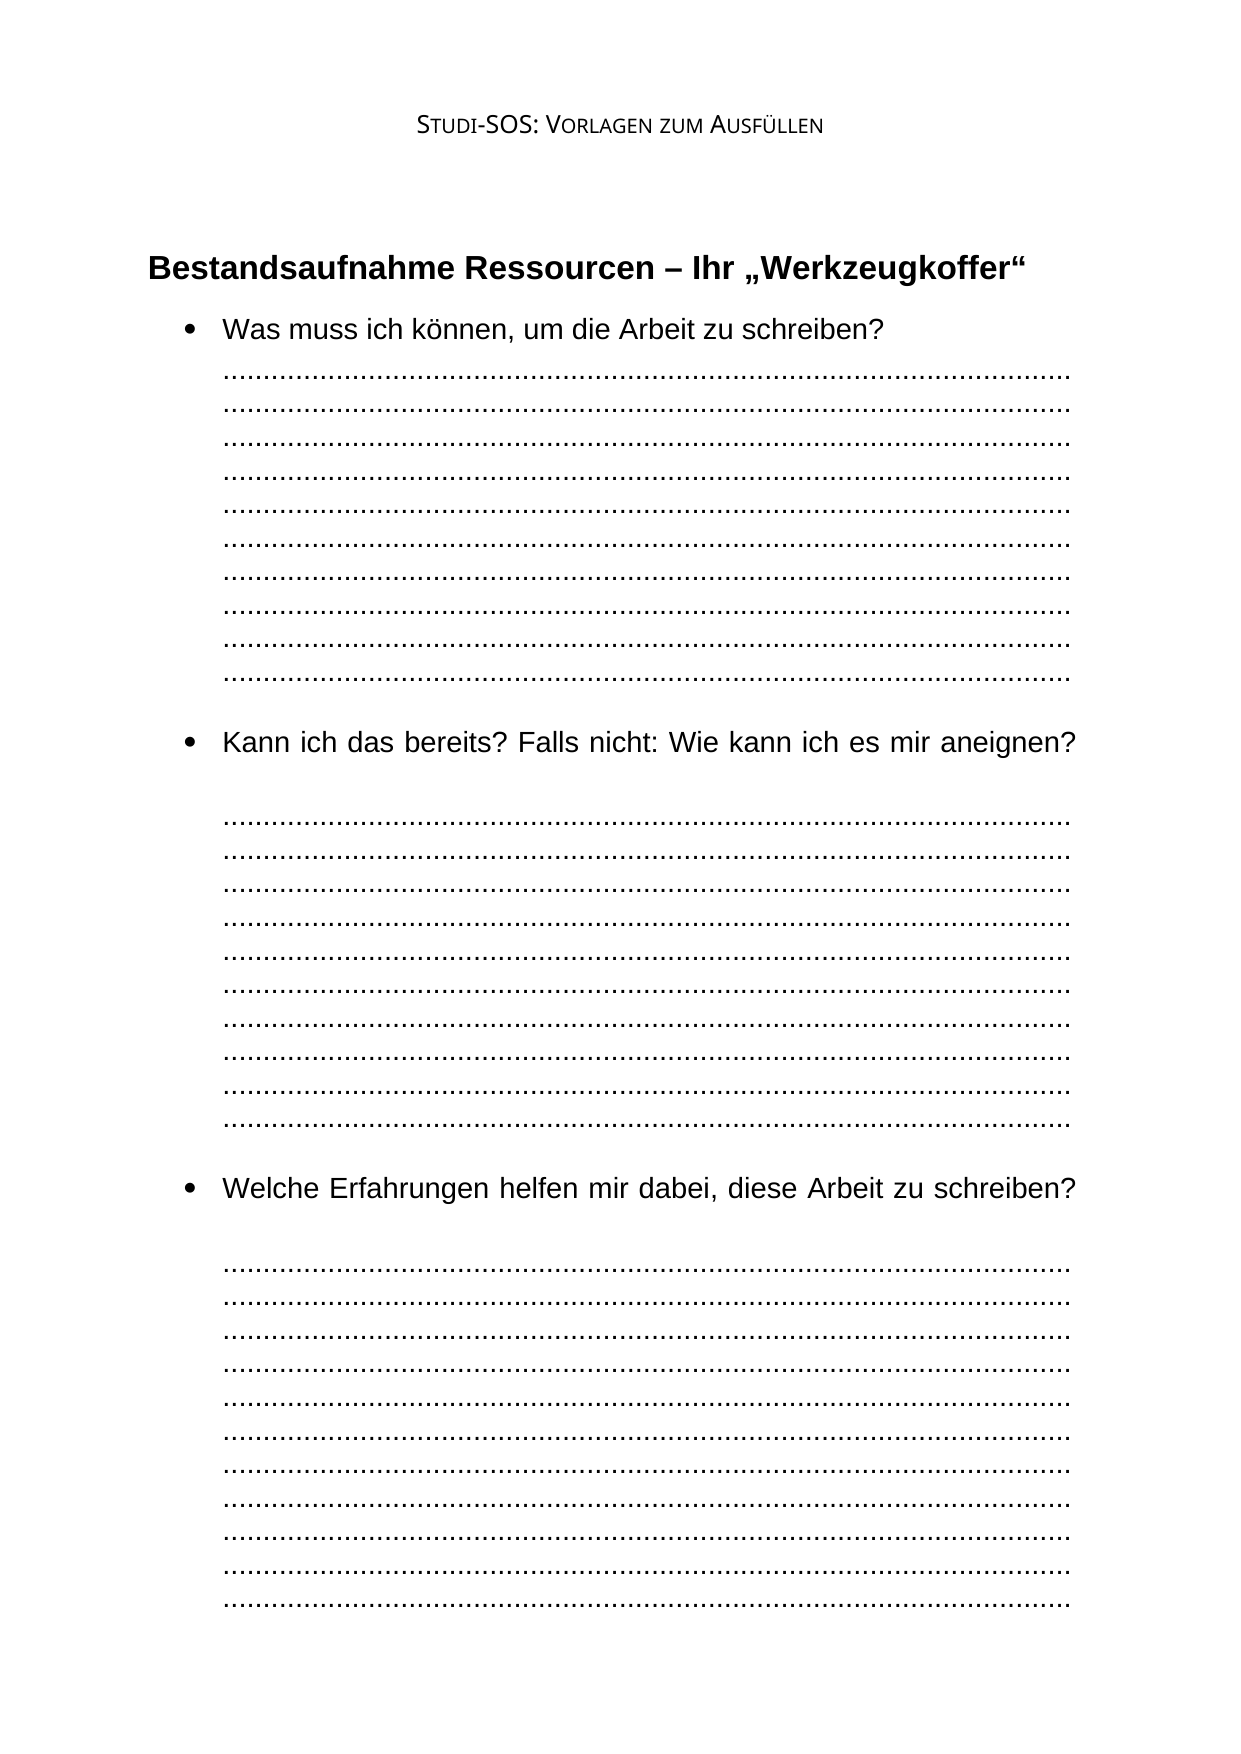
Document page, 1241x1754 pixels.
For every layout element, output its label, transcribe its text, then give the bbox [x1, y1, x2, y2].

text .......................................................................................................................................................................................................................................................................................................................................................................................................................................................................................................................................................................................................................................................................................................................................................................................................................................................................................................................................................................................................................................................................................... [222, 798, 1078, 1134]
text .......................................................................................................................................................................................................................................................................................................................................................................................................................................................................................................................................................................................................................................................................................................................................................................................................................................................................................................................................................................................................................................................................................... [222, 352, 1078, 687]
text ................................................................................................................................................................................................................................................................................................................................................................................................................................................................................................................................................................................................................................................................................................................................................................................................................................................................................................................................................................................................................................................................................................................................................................................................... [222, 1245, 1078, 1614]
text Welche Erfahrungen helfen mir dabei, diese Arbeit zu schreiben? [185, 1171, 1078, 1238]
text Was muss ich können, um die Arbeit zu schreiben? [185, 312, 1078, 346]
text Kann ich das bereits? Falls nicht: Wie kann ich es mir aneignen? [185, 725, 1078, 792]
subtitle Bestandsaufnahme Ressourcen – Ihr „Werkzeugkoffer“ [148, 248, 1078, 287]
